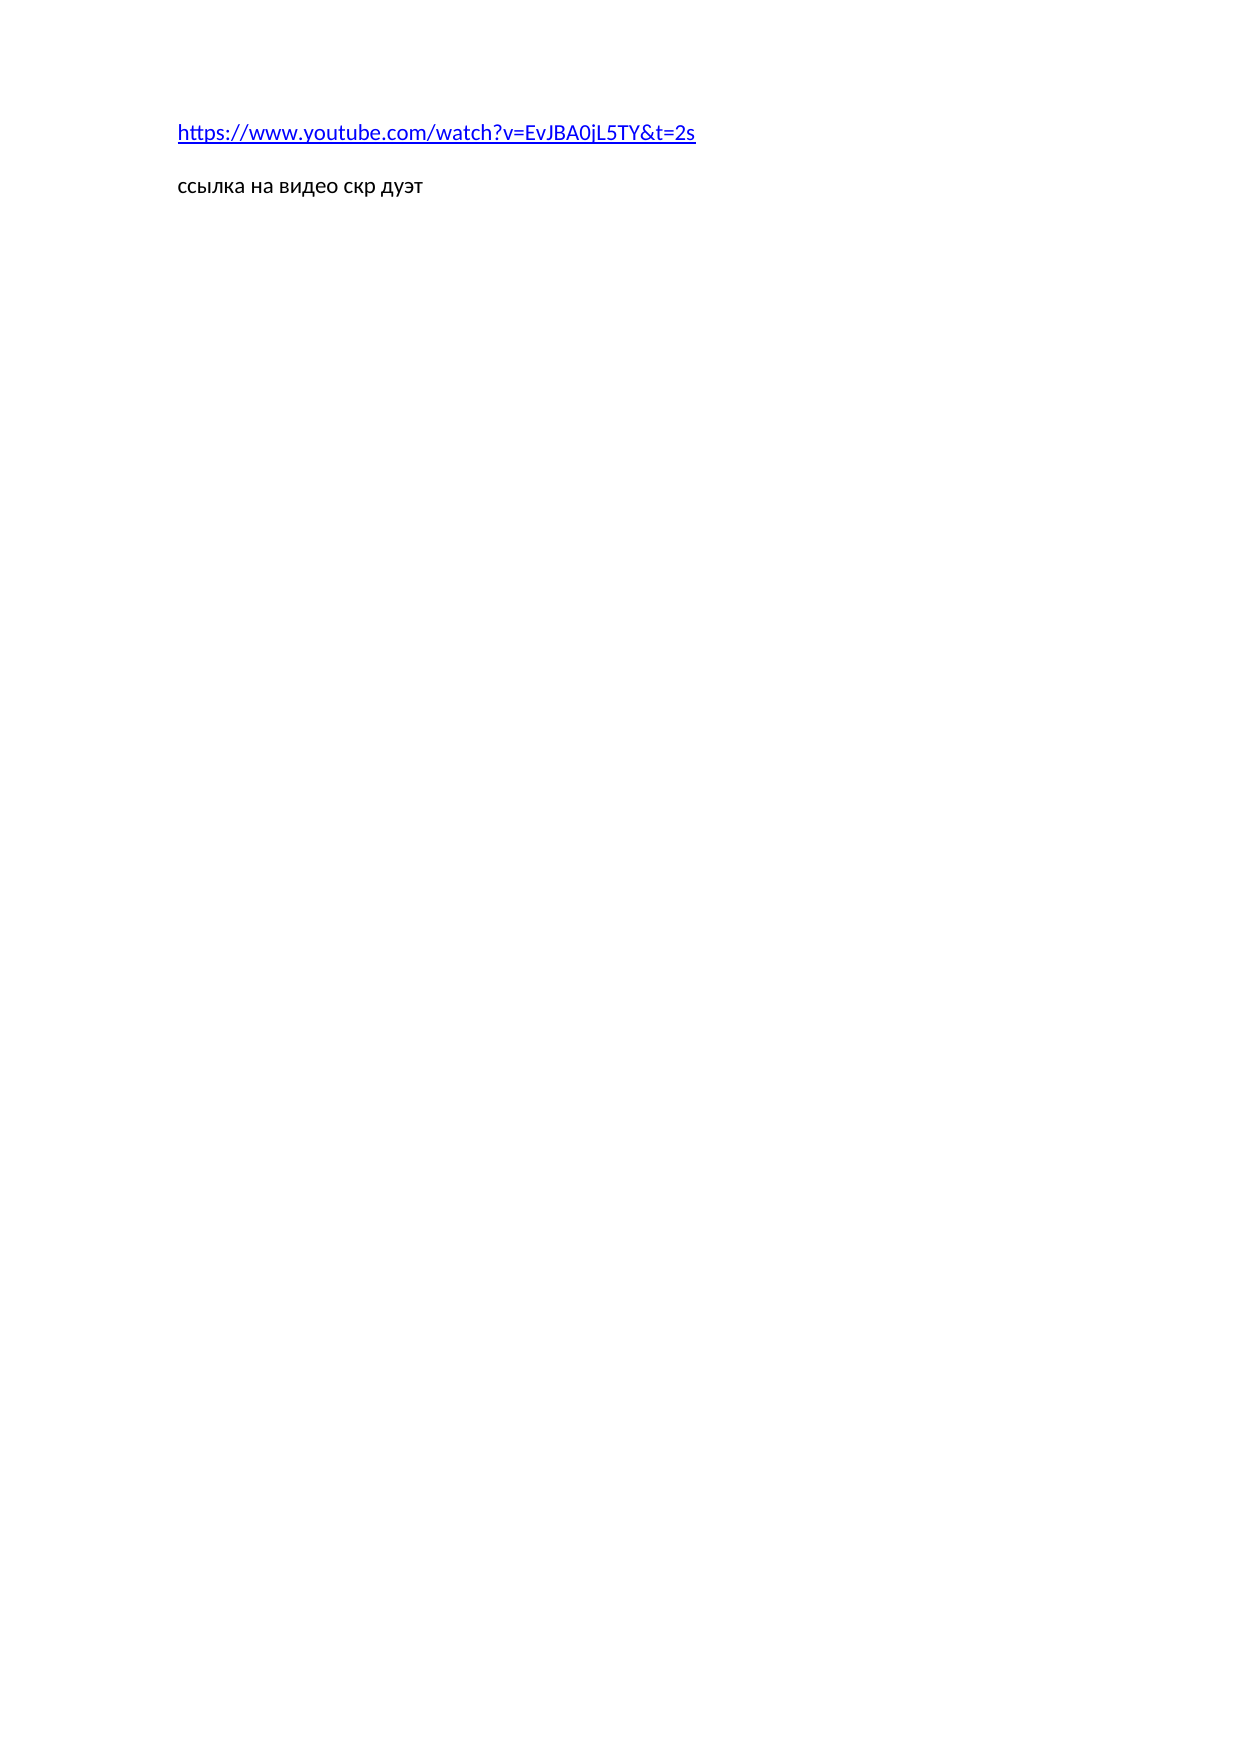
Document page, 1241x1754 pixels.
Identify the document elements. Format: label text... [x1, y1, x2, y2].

text https://www.youtube.com/watch?v=EvJBA0jL5TY&t=2s [177, 118, 1152, 146]
text ссылка на видео скр дуэт [177, 171, 1152, 199]
